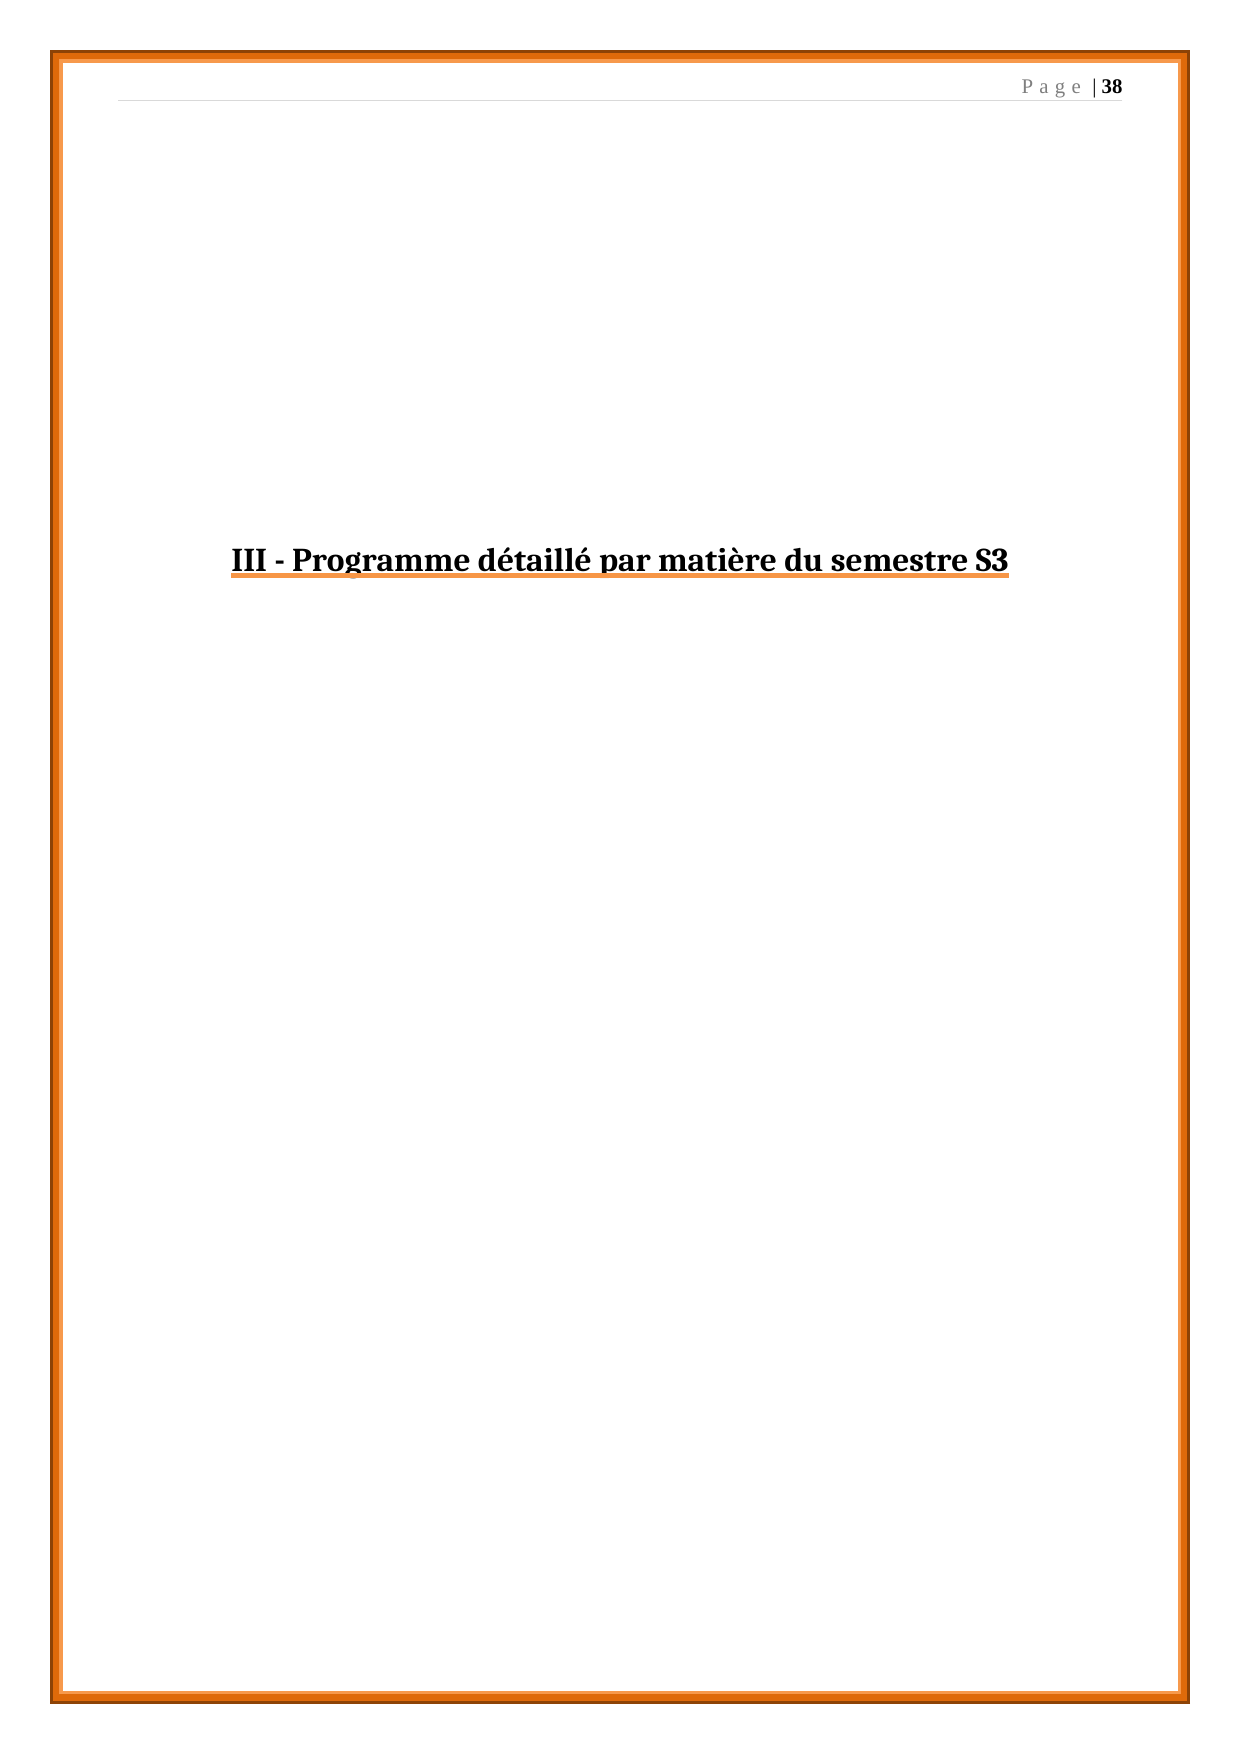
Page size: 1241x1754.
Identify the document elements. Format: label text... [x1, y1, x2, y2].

text III - Programme détaillé par matière du semestre S3 [118, 541, 1122, 579]
